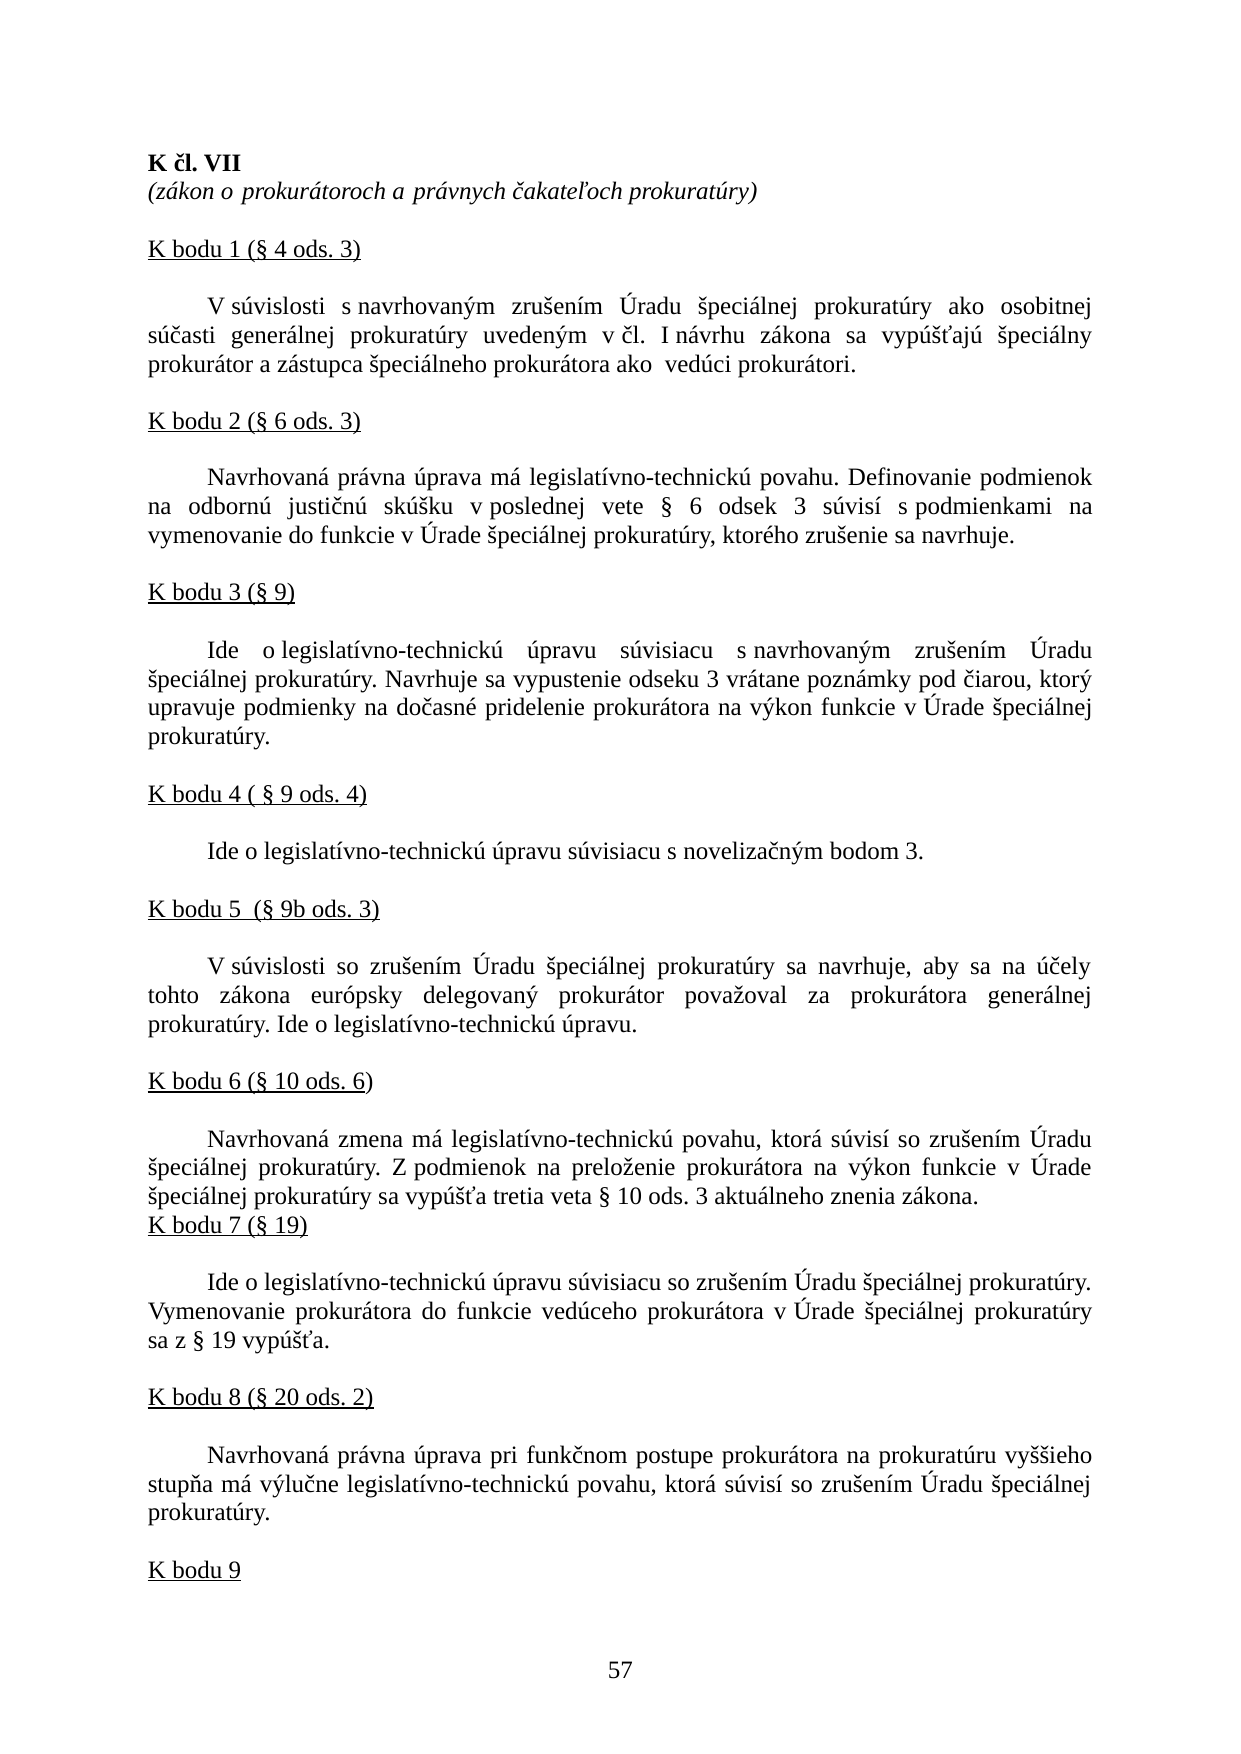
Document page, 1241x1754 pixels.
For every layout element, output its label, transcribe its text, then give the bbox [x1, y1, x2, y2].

text K bodu 4 ( § 9 ods. 4) [148, 779, 1092, 807]
text V súvislosti so zrušením Úradu špeciálnej prokuratúry sa navrhuje, aby sa na účely tohto zákona európsky delegovaný prokurátor považoval za prokurátora generálnej prokuratúry. Ide o legislatívno-technickú úpravu. [148, 951, 1092, 1037]
text Navrhovaná zmena má legislatívno-technickú povahu, ktorá súvisí so zrušením Úradu špeciálnej prokuratúry. Z podmienok na preloženie prokurátora na výkon funkcie v Úrade špeciálnej prokuratúry sa vypúšťa tretia veta § 10 ods. 3 aktuálneho znenia zákona. [148, 1124, 1092, 1210]
text K bodu 7 (§ 19) [148, 1210, 1092, 1239]
text K bodu 6 (§ 10 ods. 6) [148, 1066, 1092, 1095]
text K bodu 1 (§ 4 ods. 3) [148, 234, 1092, 263]
text Ide o legislatívno-technickú úpravu súvisiacu s novelizačným bodom 3. [148, 836, 1092, 865]
text K bodu 3 (§ 9) [148, 577, 1092, 606]
text V súvislosti s navrhovaným zrušením Úradu špeciálnej prokuratúry ako osobitnej súčasti generálnej prokuratúry uvedeným v čl. I návrhu zákona sa vypúšťajú špeciálny prokurátor a zástupca špeciálneho prokurátora ako vedúci prokurátori. [148, 291, 1092, 378]
text K bodu 9 [148, 1555, 1092, 1584]
text K bodu 5 (§ 9b ods. 3) [148, 894, 1092, 922]
text Ide o legislatívno-technickú úpravu súvisiacu so zrušením Úradu špeciálnej prokuratúry. Vymenovanie prokurátora do funkcie vedúceho prokurátora v Úrade špeciálnej prokuratúry sa z § 19 vypúšťa. [148, 1267, 1092, 1354]
text K bodu 8 (§ 20 ods. 2) [148, 1382, 1092, 1411]
text Ide o legislatívno-technickú úpravu súvisiacu s navrhovaným zrušením Úradu špeciálnej prokuratúry. Navrhuje sa vypustenie odseku 3 vrátane poznámky pod čiarou, ktorý upravuje podmienky na dočasné pridelenie prokurátora na výkon funkcie v Úrade špeciálnej prokuratúry. [148, 635, 1092, 750]
text Navrhovaná právna úprava pri funkčnom postupe prokurátora na prokuratúru vyššieho stupňa má výlučne legislatívno-technickú povahu, ktorá súvisí so zrušením Úradu špeciálnej prokuratúry. [148, 1440, 1092, 1526]
text K čl. VII [148, 148, 1092, 176]
text K bodu 2 (§ 6 ods. 3) [148, 406, 1092, 434]
text Navrhovaná právna úprava má legislatívno-technickú povahu. Definovanie podmienok na odbornú justičnú skúšku v poslednej vete § 6 odsek 3 súvisí s podmienkami na vymenovanie do funkcie v Úrade špeciálnej prokuratúry, ktorého zrušenie sa navrhuje. [148, 462, 1092, 549]
text (zákon o prokurátoroch a právnych čakateľoch prokuratúry) [148, 176, 1092, 205]
